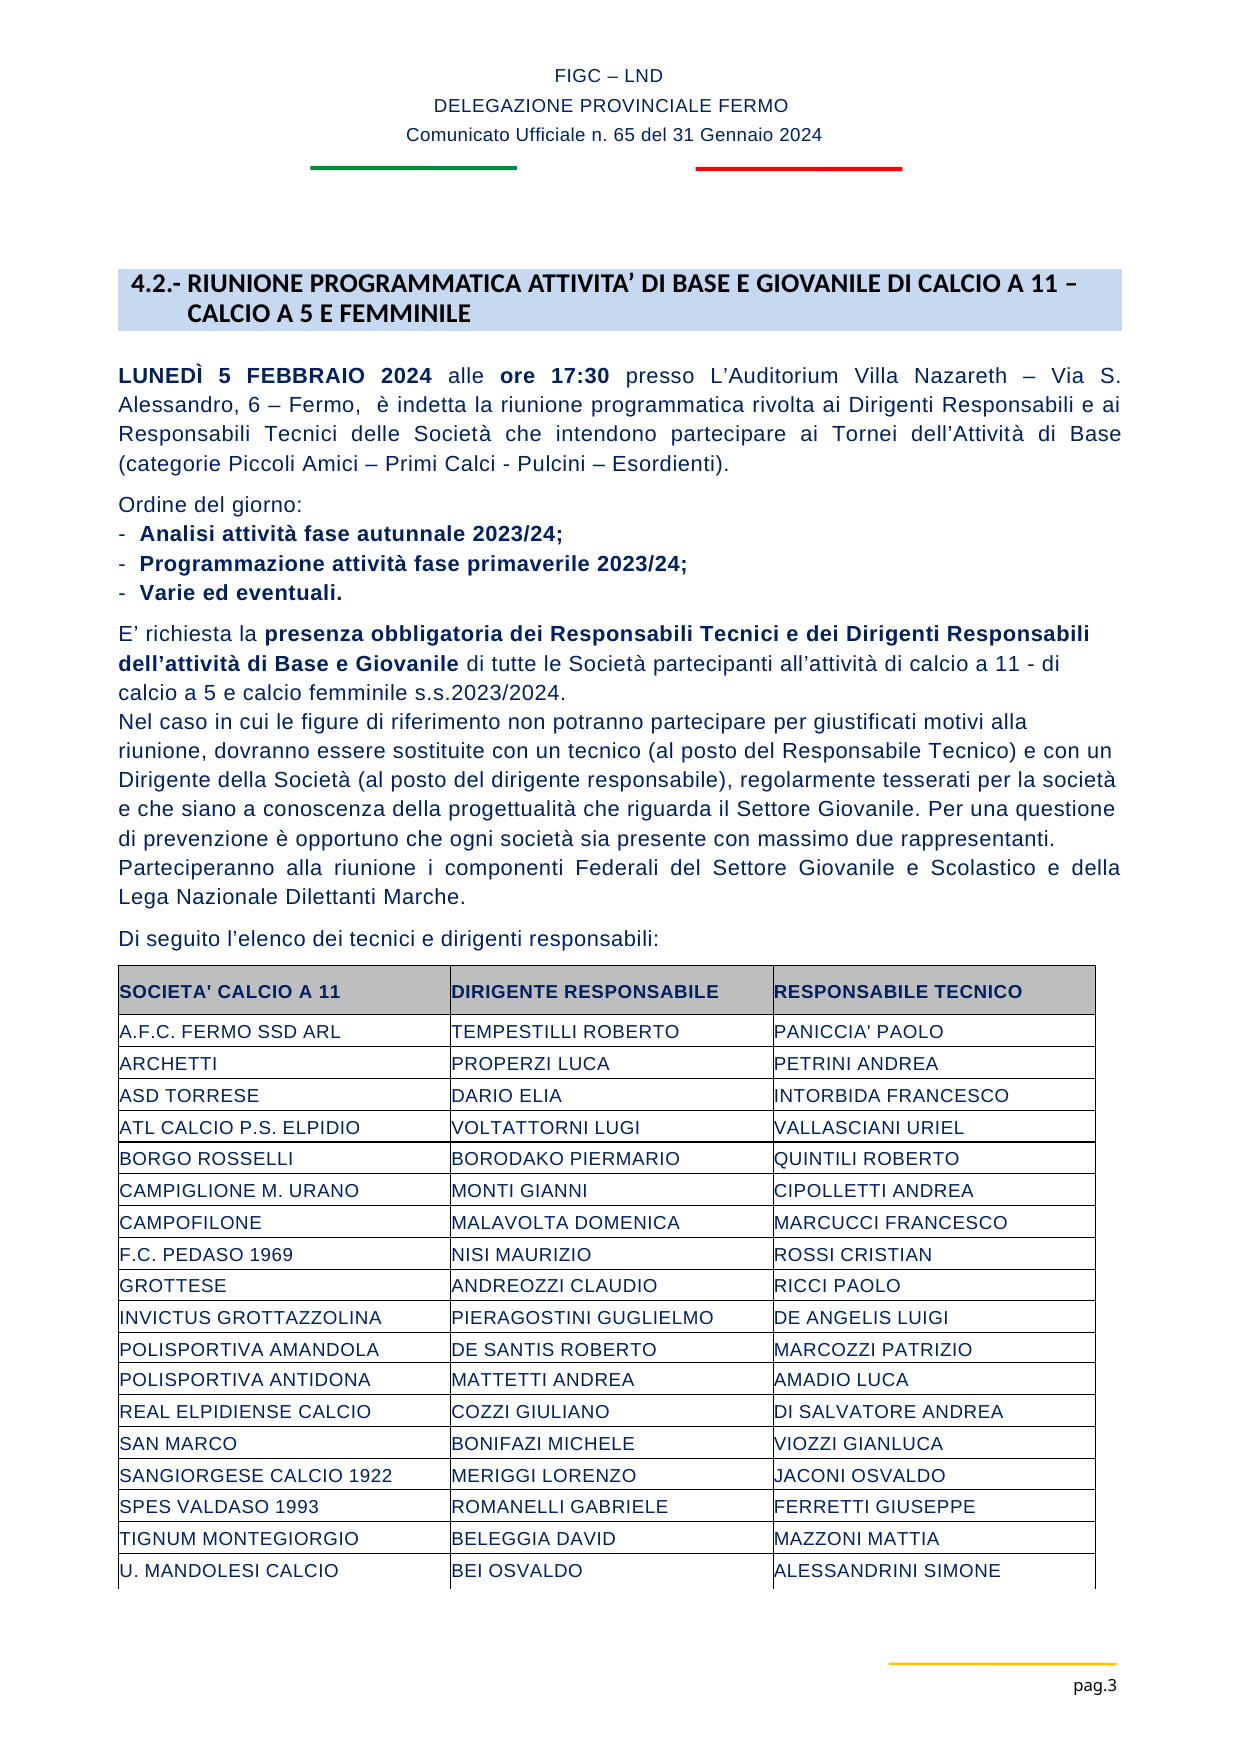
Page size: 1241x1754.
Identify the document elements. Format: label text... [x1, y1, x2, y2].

table_cell QUINTILI ROBERTO [774, 1143, 1095, 1173]
table_cell REAL ELPIDIENSE CALCIO [119, 1395, 450, 1426]
table_cell POLISPORTIVA ANTIDONA [119, 1363, 450, 1394]
table_cell MAZZONI MATTIA [774, 1522, 1095, 1553]
table_cell DI SALVATORE ANDREA [774, 1395, 1095, 1426]
table_cell PIERAGOSTINI GUGLIELMO [451, 1301, 773, 1332]
table_cell INTORBIDA FRANCESCO [774, 1079, 1095, 1110]
table_cell VIOZZI GIANLUCA [774, 1427, 1095, 1458]
table_cell A.F.C. FERMO SSD ARL [119, 1015, 450, 1046]
table_cell BONIFAZI MICHELE [451, 1427, 773, 1458]
table_cell COZZI GIULIANO [451, 1395, 773, 1426]
text - Programmazione attività fase primaverile 2023/24; [118, 548, 1122, 577]
table_cell MARCOZZI PATRIZIO [774, 1333, 1095, 1362]
table_cell BORGO ROSSELLI [119, 1143, 450, 1173]
table_cell MERIGGI LORENZO [451, 1459, 773, 1489]
table_cell F.C. PEDASO 1969 [119, 1238, 450, 1268]
table_cell TIGNUM MONTEGIORGIO [119, 1522, 450, 1553]
text LUNEDÌ 5 FEBBRAIO 2024 alle ore 17:30 presso L’Auditorium Villa Nazareth – Via S. Alessandro, 6 – Fermo, è indetta la riunione programmatica rivolta ai Dirigenti Responsabili e ai Responsabili Tecnici delle Società che intendono partecipare ai Tornei dell’Attività di Base (categorie Piccoli Amici – Primi Calci - Pulcini – Esordienti). [118, 360, 1122, 477]
table_cell U. MANDOLESI CALCIO [119, 1554, 450, 1588]
text Di seguito l’elenco dei tecnici e dirigenti responsabili: [118, 923, 1122, 952]
table_cell DARIO ELIA [451, 1079, 773, 1110]
table_cell SAN MARCO [119, 1427, 450, 1458]
text - Varie ed eventuali. [118, 577, 1122, 606]
table_cell NISI MAURIZIO [451, 1238, 773, 1268]
table_cell RICCI PAOLO [774, 1270, 1095, 1300]
table_header SOCIETA' CALCIO A 11 [119, 966, 450, 1014]
table_cell MATTETTI ANDREA [451, 1363, 773, 1394]
text Parteciperanno alla riunione i componenti Federali del Settore Giovanile e Scolastico e della Lega Nazionale Dilettanti Marche. [118, 852, 1122, 910]
table_header DIRIGENTE RESPONSABILE [451, 966, 773, 1014]
text Ordine del giorno: [118, 489, 1122, 518]
table_cell MARCUCCI FRANCESCO [774, 1206, 1095, 1237]
table_cell PANICCIA' PAOLO [774, 1015, 1095, 1046]
table_cell PROPERZI LUCA [451, 1047, 773, 1078]
table_cell ASD TORRESE [119, 1079, 450, 1110]
table_cell BELEGGIA DAVID [451, 1522, 773, 1553]
text E’ richiesta la presenza obbligatoria dei Responsabili Tecnici e dei Dirigenti Responsabili dell’attività di Base e Giovanile di tutte le Società partecipanti all’attività di calcio a 11 - di calcio a 5 e calcio femminile s.s.2023/2024. Nel caso in cui le figure di riferimento non potranno partecipare per giustificati motivi alla riunione, dovranno essere sostituite con un tecnico (al posto del Responsabile Tecnico) e con un Dirigente della Società (al posto del dirigente responsabile), regolarmente tesserati per la società e che siano a conoscenza della progettualità che riguarda il Settore Giovanile. Per una questione di prevenzione è opportuno che ogni società sia presente con massimo due rappresentanti. [118, 618, 1122, 852]
table_cell ROSSI CRISTIAN [774, 1238, 1095, 1268]
table_cell GROTTESE [119, 1270, 450, 1300]
table_cell POLISPORTIVA AMANDOLA [119, 1333, 450, 1362]
table_cell SPES VALDASO 1993 [119, 1490, 450, 1521]
table_cell BORODAKO PIERMARIO [451, 1143, 773, 1173]
table_cell SANGIORGESE CALCIO 1922 [119, 1459, 450, 1489]
table_cell PETRINI ANDREA [774, 1047, 1095, 1078]
table_cell VOLTATTORNI LUGI [451, 1111, 773, 1141]
table_cell INVICTUS GROTTAZZOLINA [119, 1301, 450, 1332]
table_cell ARCHETTI [119, 1047, 450, 1078]
table_cell FERRETTI GIUSEPPE [774, 1490, 1095, 1521]
table_cell CAMPIGLIONE M. URANO [119, 1174, 450, 1205]
table_cell AMADIO LUCA [774, 1363, 1095, 1394]
text - Analisi attività fase autunnale 2023/24; [118, 518, 1122, 548]
table_cell DE ANGELIS LUIGI [774, 1301, 1095, 1332]
table_cell MONTI GIANNI [451, 1174, 773, 1205]
table_cell VALLASCIANI URIEL [774, 1111, 1095, 1141]
table_cell CAMPOFILONE [119, 1206, 450, 1237]
table_cell JACONI OSVALDO [774, 1459, 1095, 1489]
table_cell MALAVOLTA DOMENICA [451, 1206, 773, 1237]
table_cell ANDREOZZI CLAUDIO [451, 1270, 773, 1300]
table_cell TEMPESTILLI ROBERTO [451, 1015, 773, 1046]
table_header RESPONSABILE TECNICO [774, 966, 1095, 1014]
table_cell CIPOLLETTI ANDREA [774, 1174, 1095, 1205]
table_cell DE SANTIS ROBERTO [451, 1333, 773, 1362]
table_cell ALESSANDRINI SIMONE [774, 1554, 1095, 1588]
table_cell BEI OSVALDO [451, 1554, 773, 1588]
table_cell ATL CALCIO P.S. ELPIDIO [119, 1111, 450, 1141]
text 4.2.- RIUNIONE PROGRAMMATICA ATTIVITA’ DI BASE E GIOVANILE DI CALCIO A 11 – CALCIO A 5 E FEMMINILE [118, 269, 1122, 330]
table_cell ROMANELLI GABRIELE [451, 1490, 773, 1521]
